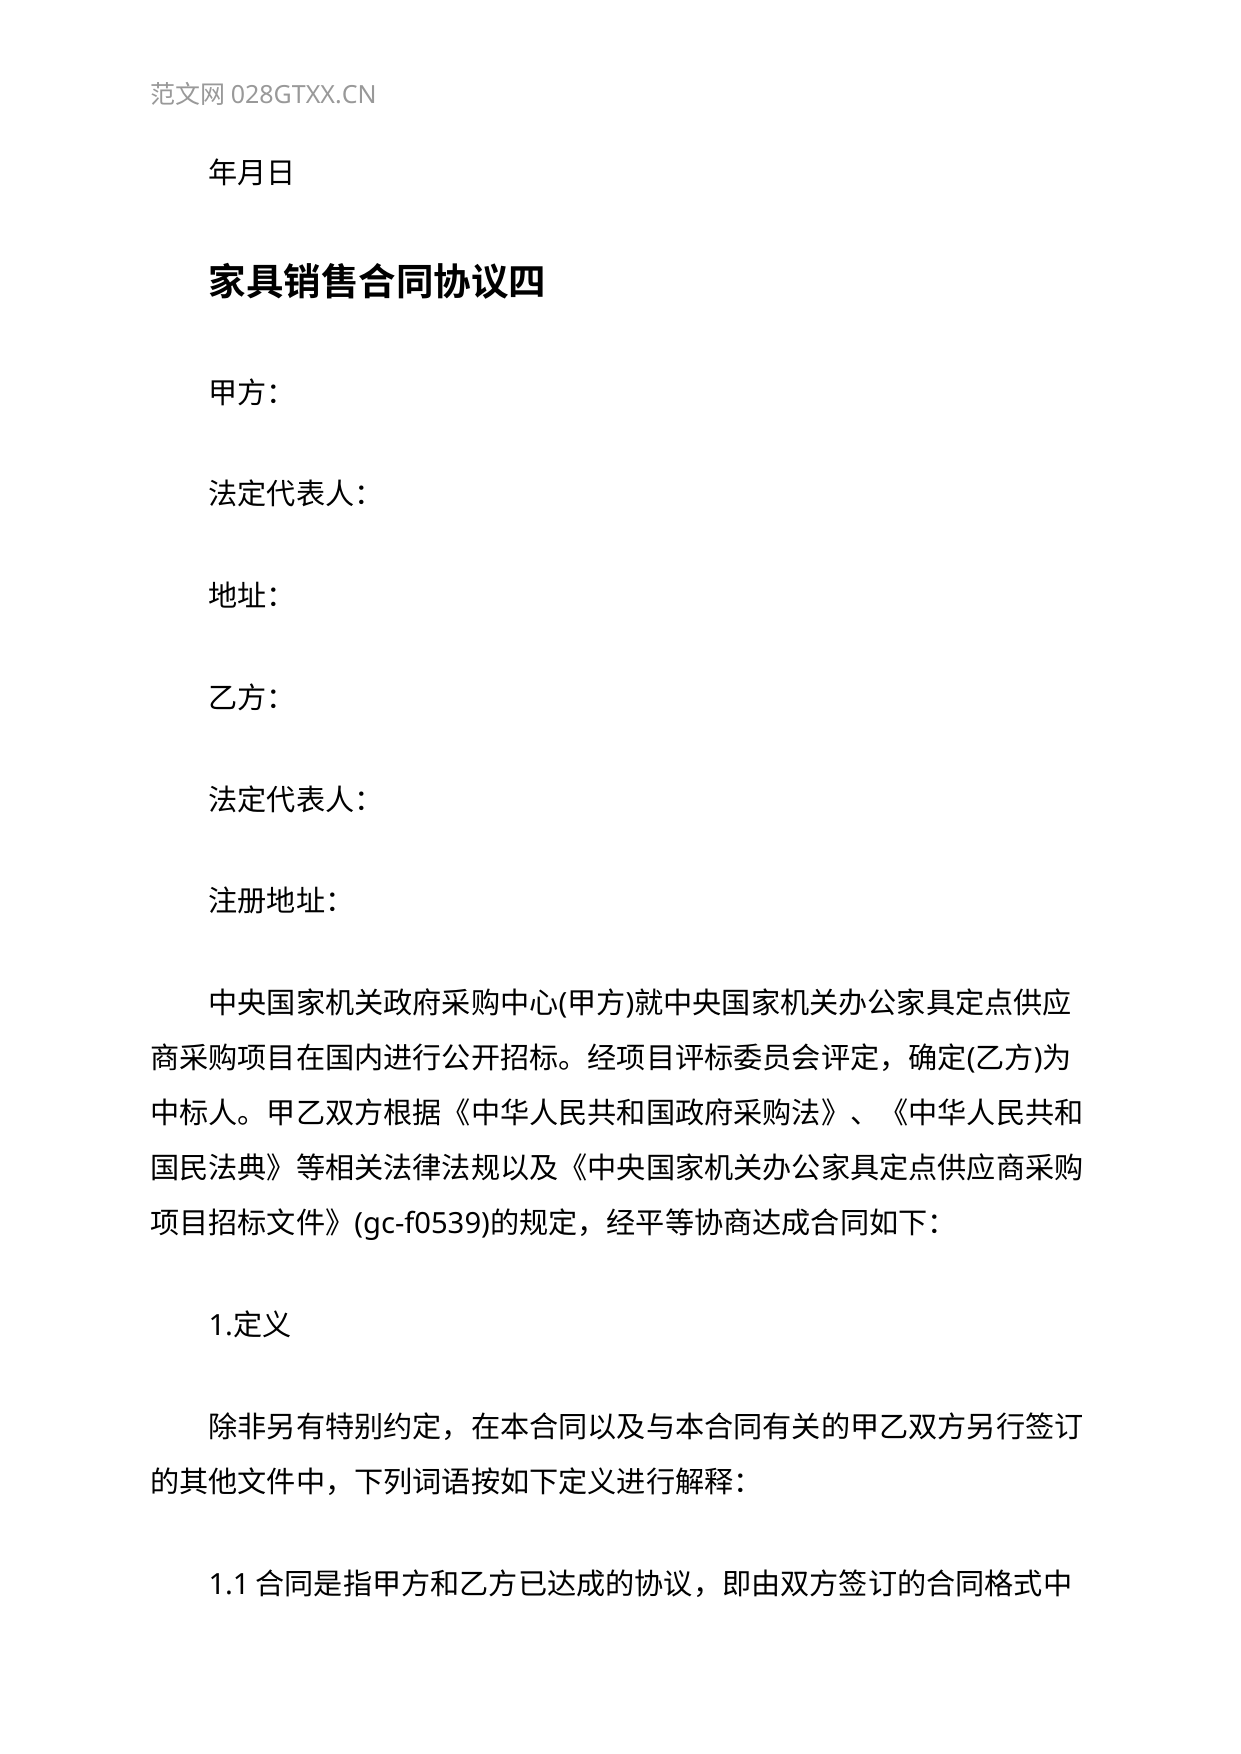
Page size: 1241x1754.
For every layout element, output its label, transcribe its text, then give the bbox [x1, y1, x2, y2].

text 1.定义 [150, 1302, 1090, 1344]
text 注册地址： [150, 878, 1090, 920]
text 乙方： [150, 674, 1090, 717]
text 甲方： [150, 369, 1090, 411]
text 年月日 [150, 150, 1090, 192]
text 法定代表人： [150, 776, 1090, 818]
text 家具销售合同协议四 [150, 252, 1090, 306]
text 中央国家机关政府采购中心(甲方)就中央国家机关办公家具定点供应商采购项目在国内进行公开招标。经项目评标委员会评定，确定(乙方)为中标人。甲乙双方根据《中华人民共和国政府采购法》、《中华人民共和国民法典》等相关法律法规以及《中央国家机关办公家具定点供应商采购项目招标文件》(gc-f0539)的规定，经平等协商达成合同如下： [150, 980, 1090, 1242]
text 除非另有特别约定，在本合同以及与本合同有关的甲乙双方另行签订的其他文件中，下列词语按如下定义进行解释： [150, 1403, 1090, 1501]
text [150, 1560, 1090, 1603]
text 法定代表人： [150, 471, 1090, 513]
text 地址： [150, 573, 1090, 615]
